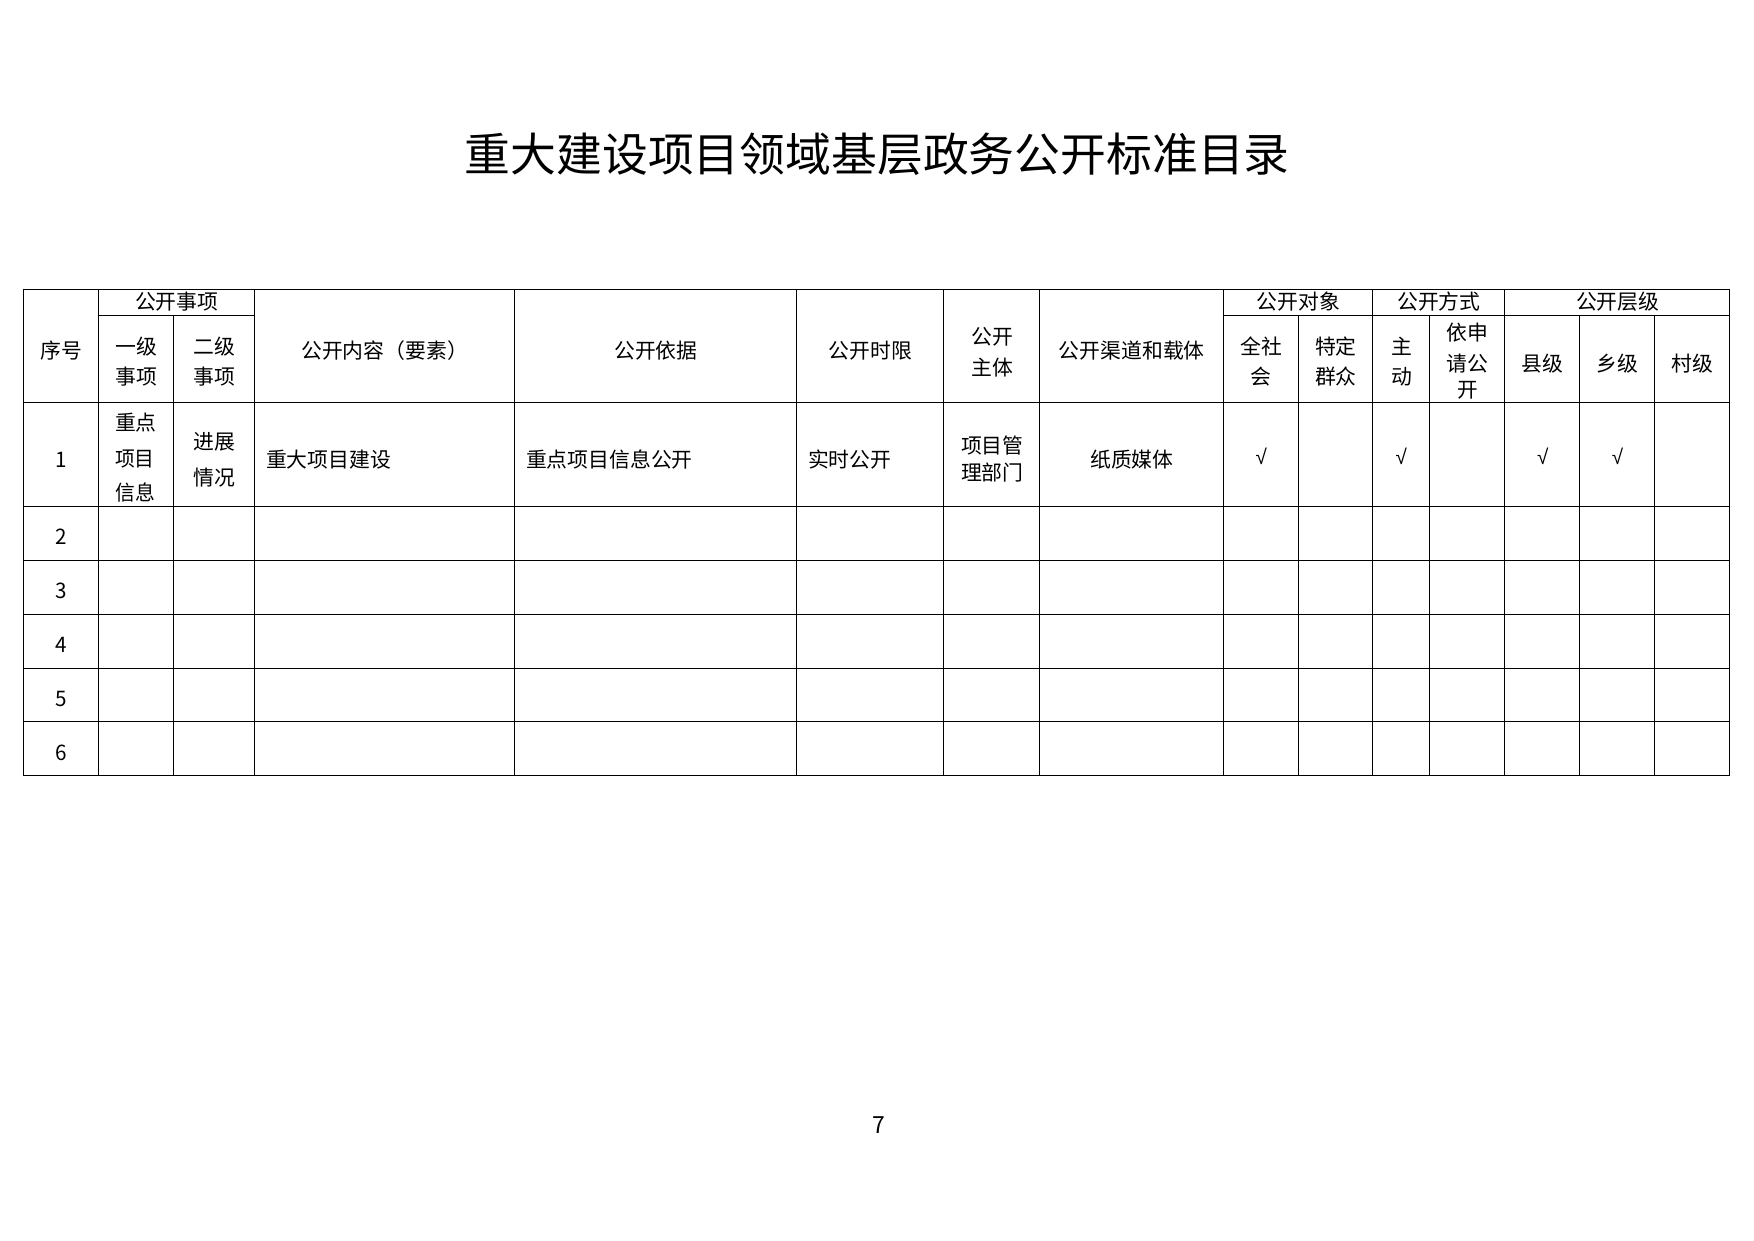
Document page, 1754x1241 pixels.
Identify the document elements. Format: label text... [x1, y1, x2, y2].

table_cell [1373, 669, 1429, 721]
table_header 公开层级 [1505, 290, 1729, 315]
table_cell [515, 669, 796, 721]
table_cell 村级 [1655, 316, 1729, 402]
table_cell [174, 669, 254, 721]
table_cell 纸质媒体 [1040, 403, 1223, 506]
table_cell [1040, 507, 1223, 559]
table_cell 1 [24, 403, 98, 506]
table_cell 2 [24, 507, 98, 559]
table_header 公开渠道和载体 [1040, 290, 1223, 402]
table_cell 实时公开 [797, 403, 943, 506]
table_cell [255, 561, 514, 613]
table_cell [1299, 722, 1372, 775]
table_cell [944, 615, 1039, 667]
table_cell 乡级 [1580, 316, 1654, 402]
table_cell [1430, 615, 1504, 667]
table_cell 重点项目 信息 [99, 403, 173, 506]
table_cell 项目管理部门 [944, 403, 1039, 506]
table_cell √ [1505, 403, 1579, 506]
table_cell [515, 507, 796, 559]
table_cell [1655, 403, 1729, 506]
table_cell [1430, 507, 1504, 559]
table_cell [99, 669, 173, 721]
table_cell 依申请公 开 [1430, 316, 1504, 402]
table_cell [174, 615, 254, 667]
table_cell [1430, 669, 1504, 721]
table_cell [515, 561, 796, 613]
table_header 公开对象 [1224, 290, 1372, 315]
table_cell [1655, 561, 1729, 613]
table_cell [1224, 669, 1298, 721]
table_cell [1373, 507, 1429, 559]
table_cell [1299, 615, 1372, 667]
table_cell [944, 561, 1039, 613]
table_cell [1224, 507, 1298, 559]
table_cell [515, 722, 796, 775]
table_cell [1224, 561, 1298, 613]
table_cell [1224, 722, 1298, 775]
table_cell [1430, 403, 1504, 506]
table_cell [1430, 561, 1504, 613]
table_cell [1580, 615, 1654, 667]
table_cell [1373, 722, 1429, 775]
table_cell [1505, 561, 1579, 613]
table_cell [174, 561, 254, 613]
table_cell [515, 615, 796, 667]
table_cell 一级事项 [99, 316, 173, 402]
table_cell [1505, 615, 1579, 667]
table_cell 5 [24, 669, 98, 721]
table_cell [99, 507, 173, 559]
table_cell [99, 615, 173, 667]
table_cell [797, 507, 943, 559]
table_cell [1580, 561, 1654, 613]
table_cell [1299, 403, 1372, 506]
table_cell 主动 [1373, 316, 1429, 402]
table_cell [1040, 561, 1223, 613]
table_cell 县级 [1505, 316, 1579, 402]
table_cell [1373, 561, 1429, 613]
table_cell 进展情况 [174, 403, 254, 506]
table_cell [944, 722, 1039, 775]
table_cell [1655, 615, 1729, 667]
table_header 公开主体 [944, 290, 1039, 402]
table_cell [174, 722, 254, 775]
table_cell [1505, 669, 1579, 721]
table_cell √ [1224, 403, 1298, 506]
table_cell [1505, 507, 1579, 559]
table_cell [1224, 615, 1298, 667]
table_header 公开方式 [1373, 290, 1504, 315]
table_header 公开时限 [797, 290, 943, 402]
table_cell [1655, 507, 1729, 559]
table_cell [99, 722, 173, 775]
table_header 公开内容（要素） [255, 290, 514, 402]
table_cell [1373, 615, 1429, 667]
table_cell 特定群众 [1299, 316, 1372, 402]
table_cell [797, 615, 943, 667]
table_cell [1299, 507, 1372, 559]
table_cell [797, 561, 943, 613]
table_cell 二级事项 [174, 316, 254, 402]
table_cell [255, 722, 514, 775]
table_cell [1505, 722, 1579, 775]
table_cell [797, 722, 943, 775]
table_cell 重点项目信息公开 [515, 403, 796, 506]
table_cell 6 [24, 722, 98, 775]
table_cell [1040, 615, 1223, 667]
table_header 公开依据 [515, 290, 796, 402]
table_cell [1430, 722, 1504, 775]
table_cell [255, 615, 514, 667]
table_cell [944, 669, 1039, 721]
table_cell 重大项目建设 [255, 403, 514, 506]
table_cell [1580, 669, 1654, 721]
table_cell √ [1580, 403, 1654, 506]
table_header 公开事项 [99, 290, 254, 315]
table_cell [99, 561, 173, 613]
table_cell 4 [24, 615, 98, 667]
table_cell [1580, 507, 1654, 559]
table_cell √ [1373, 403, 1429, 506]
text 重大建设项目领域基层政务公开标准目录 [12, 118, 1741, 185]
table_cell [1299, 561, 1372, 613]
table_cell [255, 669, 514, 721]
table_header 序号 [24, 290, 98, 402]
table_cell [1040, 669, 1223, 721]
table_cell 3 [24, 561, 98, 613]
table_cell [944, 507, 1039, 559]
table_cell [1040, 722, 1223, 775]
table_cell [797, 669, 943, 721]
table_cell [1655, 669, 1729, 721]
table_cell 全社会 [1224, 316, 1298, 402]
table_cell [255, 507, 514, 559]
table_cell [1580, 722, 1654, 775]
table_cell [174, 507, 254, 559]
table_cell [1299, 669, 1372, 721]
table_cell [1655, 722, 1729, 775]
